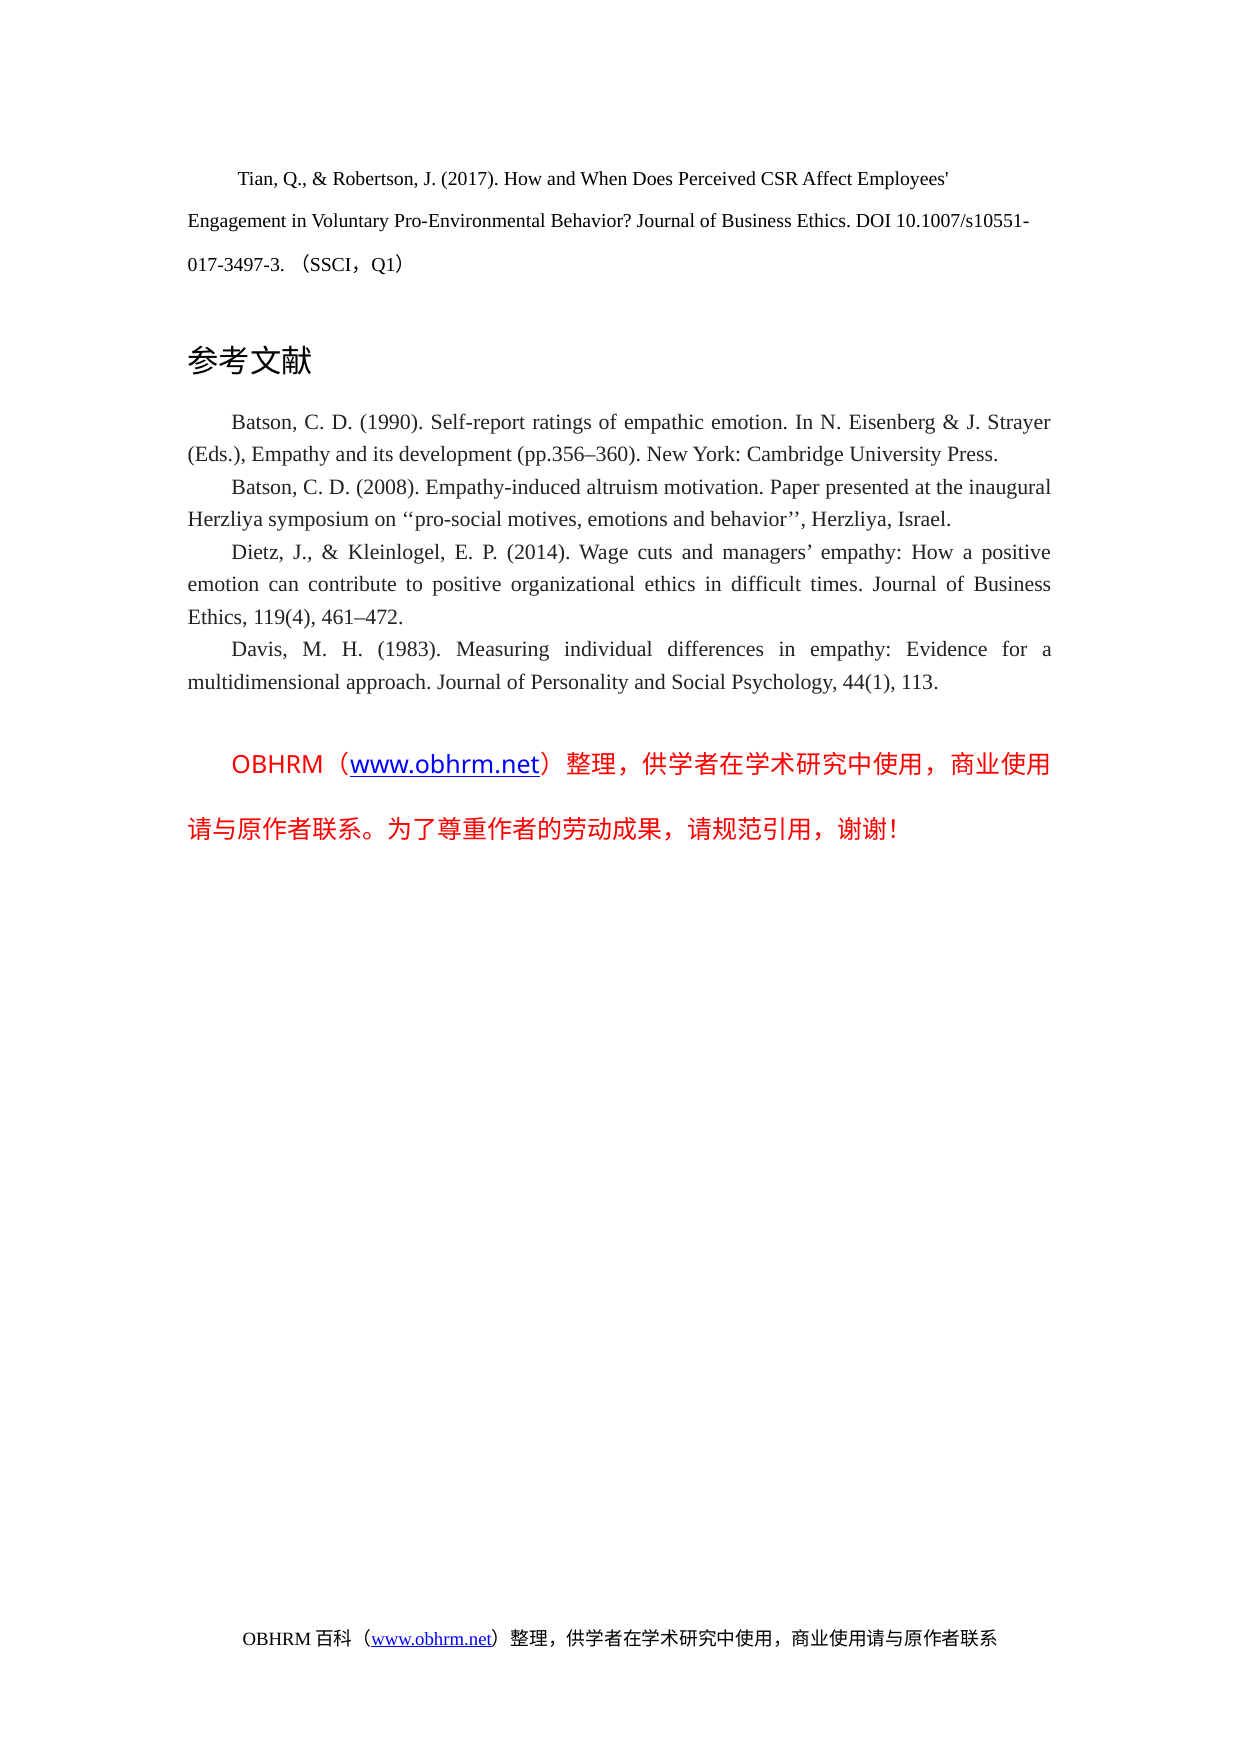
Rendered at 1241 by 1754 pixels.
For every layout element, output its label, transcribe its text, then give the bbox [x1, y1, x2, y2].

text Batson, C. D. (2008). Empathy-induced altruism motivation. Paper presented at the inaugural Herzliya symposium on ‘‘pro-social motives, emotions and behavior’’, Herzliya, Israel. [187, 470, 1053, 535]
text Batson, C. D. (1990). Self-report ratings of empathic emotion. In N. Eisenberg & J. Strayer (Eds.), Empathy and its development (pp.356–360). New York: Cambridge University Press. [187, 405, 1053, 470]
text OBHRM（www.obhrm.net）整理，供学者在学术研究中使用，商业使用请与原作者联系。为了尊重作者的劳动成果，请规范引用，谢谢！ [187, 730, 1053, 860]
text 参考文献 [187, 327, 1053, 392]
text Dietz, J., & Kleinlogel, E. P. (2014). Wage cuts and managers’ empathy: How a positive emotion can contribute to positive organizational ethics in difficult times. Journal of Business Ethics, 119(4), 461–472. [187, 535, 1053, 633]
text Davis, M. H. (1983). Measuring individual differences in empathy: Evidence for a multidimensional approach. Journal of Personality and Social Psychology, 44(1), 113. [187, 633, 1053, 698]
text Tian, Q., & Robertson, J. (2017). How and When Does Perceived CSR Affect Employees' Engagement in Voluntary Pro-Environmental Behavior? Journal of Business Ethics. DOI 10.1007/s10551-017-3497-3. （SSCI，Q1） [187, 162, 1053, 279]
